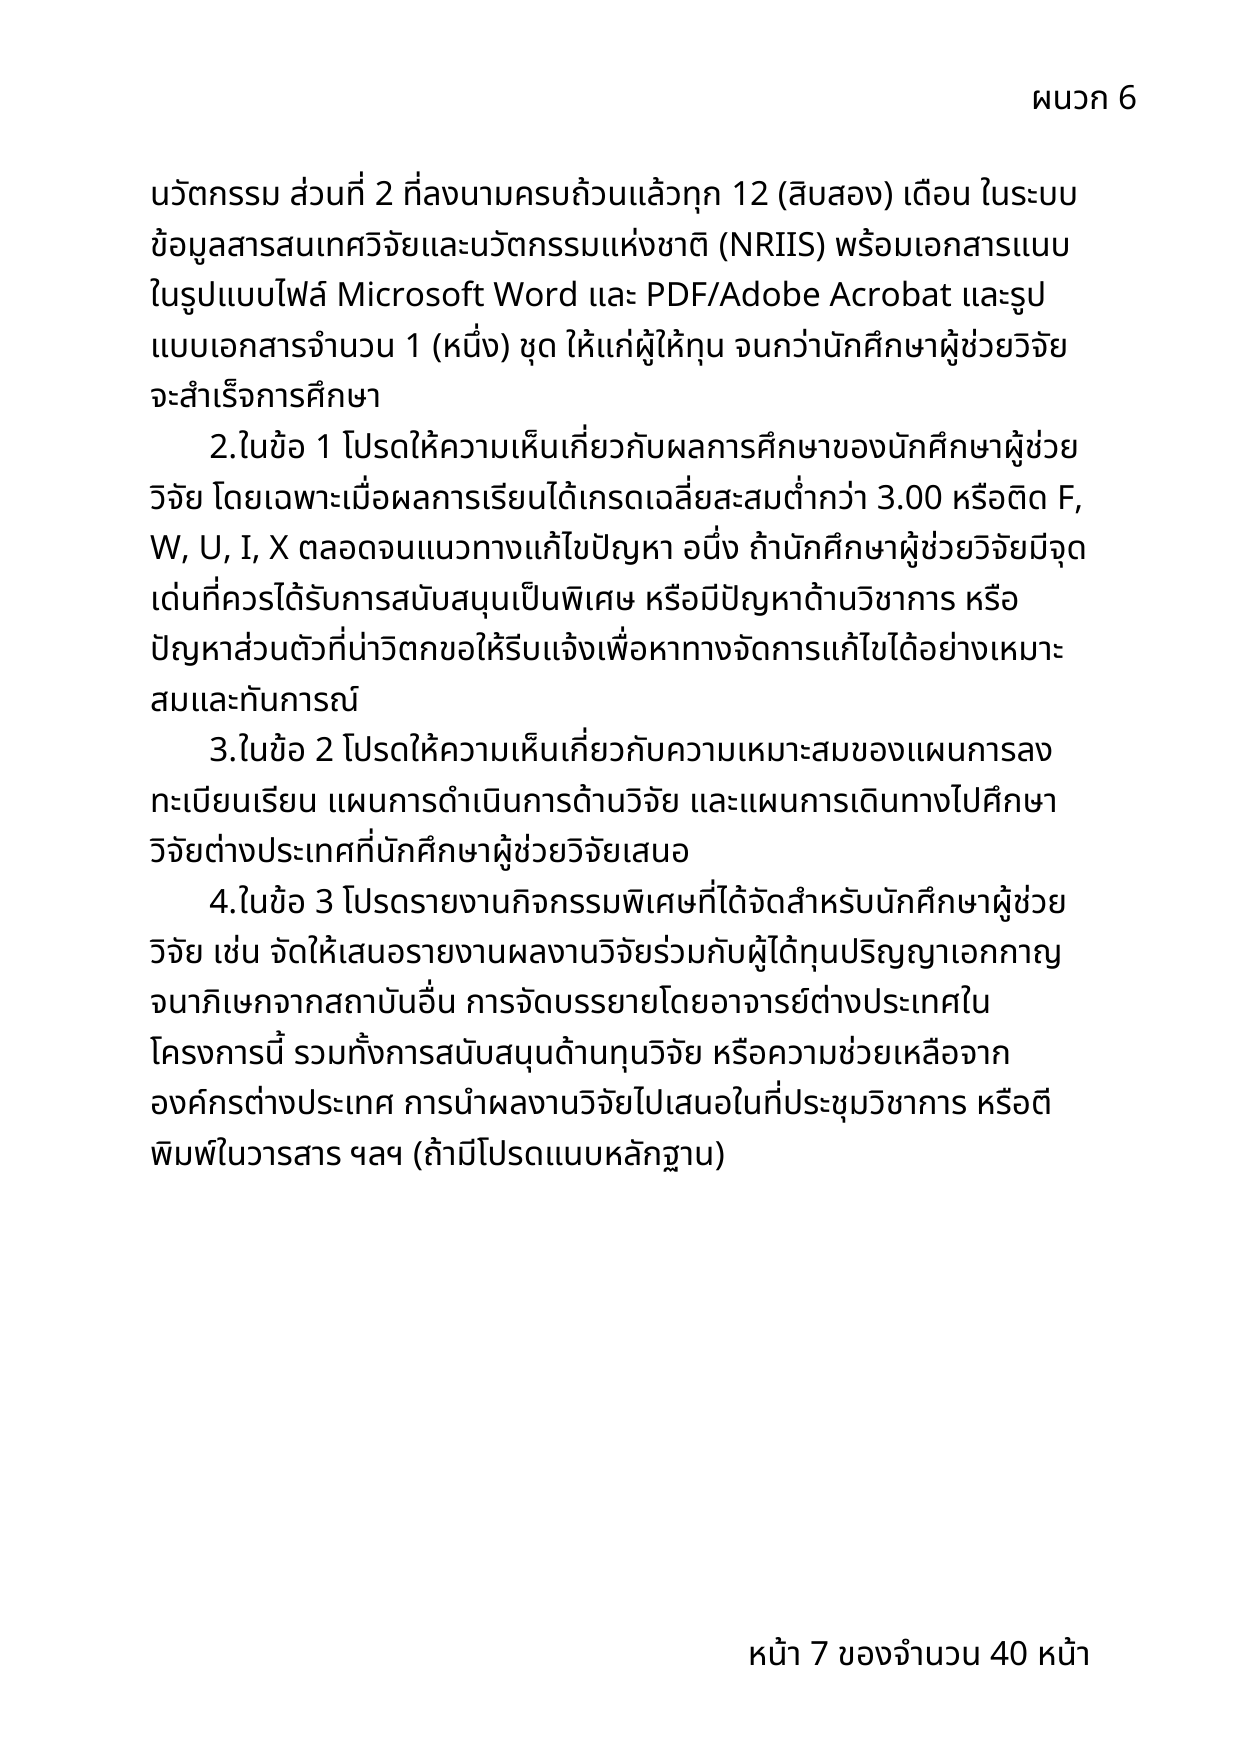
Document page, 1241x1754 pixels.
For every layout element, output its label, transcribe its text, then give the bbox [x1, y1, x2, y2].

list ในข้อ 2 โปรดให้ความเห็นเกี่ยวกับความเหมาะสมของแผนการลงทะเบียนเรียน แผนการดำเนินการด้านวิจัย และแผนการเดินทางไปศึกษาวิจัยต่างประเทศที่นักศึกษาผู้ช่วยวิจัยเสนอ [150, 726, 1090, 877]
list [150, 170, 1090, 423]
list ในข้อ 3 โปรดรายงานกิจกรรมพิเศษที่ได้จัดสำหรับนักศึกษาผู้ช่วยวิจัย เช่น จัดให้เสนอรายงานผลงานวิจัยร่วมกับผู้ได้ทุนปริญญาเอกกาญจนาภิเษกจากสถาบันอื่น การจัดบรรยายโดยอาจารย์ต่างประเทศในโครงการนี้ รวมทั้งการสนับสนุนด้านทุนวิจัย หรือความช่วยเหลือจากองค์กรต่างประเทศ การนำผลงานวิจัยไปเสนอในที่ประชุมวิชาการ หรือตีพิมพ์ในวารสาร ฯลฯ (ถ้ามีโปรดแนบหลักฐาน) [150, 877, 1090, 1180]
list ในข้อ 1 โปรดให้ความเห็นเกี่ยวกับผลการศึกษาของนักศึกษาผู้ช่วยวิจัย โดยเฉพาะเมื่อผลการเรียนได้เกรดเฉลี่ยสะสมต่ำกว่า 3.00 หรือติด F, W, U, I, X ตลอดจนแนวทางแก้ไขปัญหา อนึ่ง ถ้านักศึกษาผู้ช่วยวิจัยมีจุดเด่นที่ควรได้รับการสนับสนุนเป็นพิเศษ หรือมีปัญหาด้านวิชาการ หรือปัญหาส่วนตัวที่น่าวิตกขอให้รีบแจ้งเพื่อหาทางจัดการแก้ไขได้อย่างเหมาะสมและทันการณ์ [150, 423, 1090, 726]
